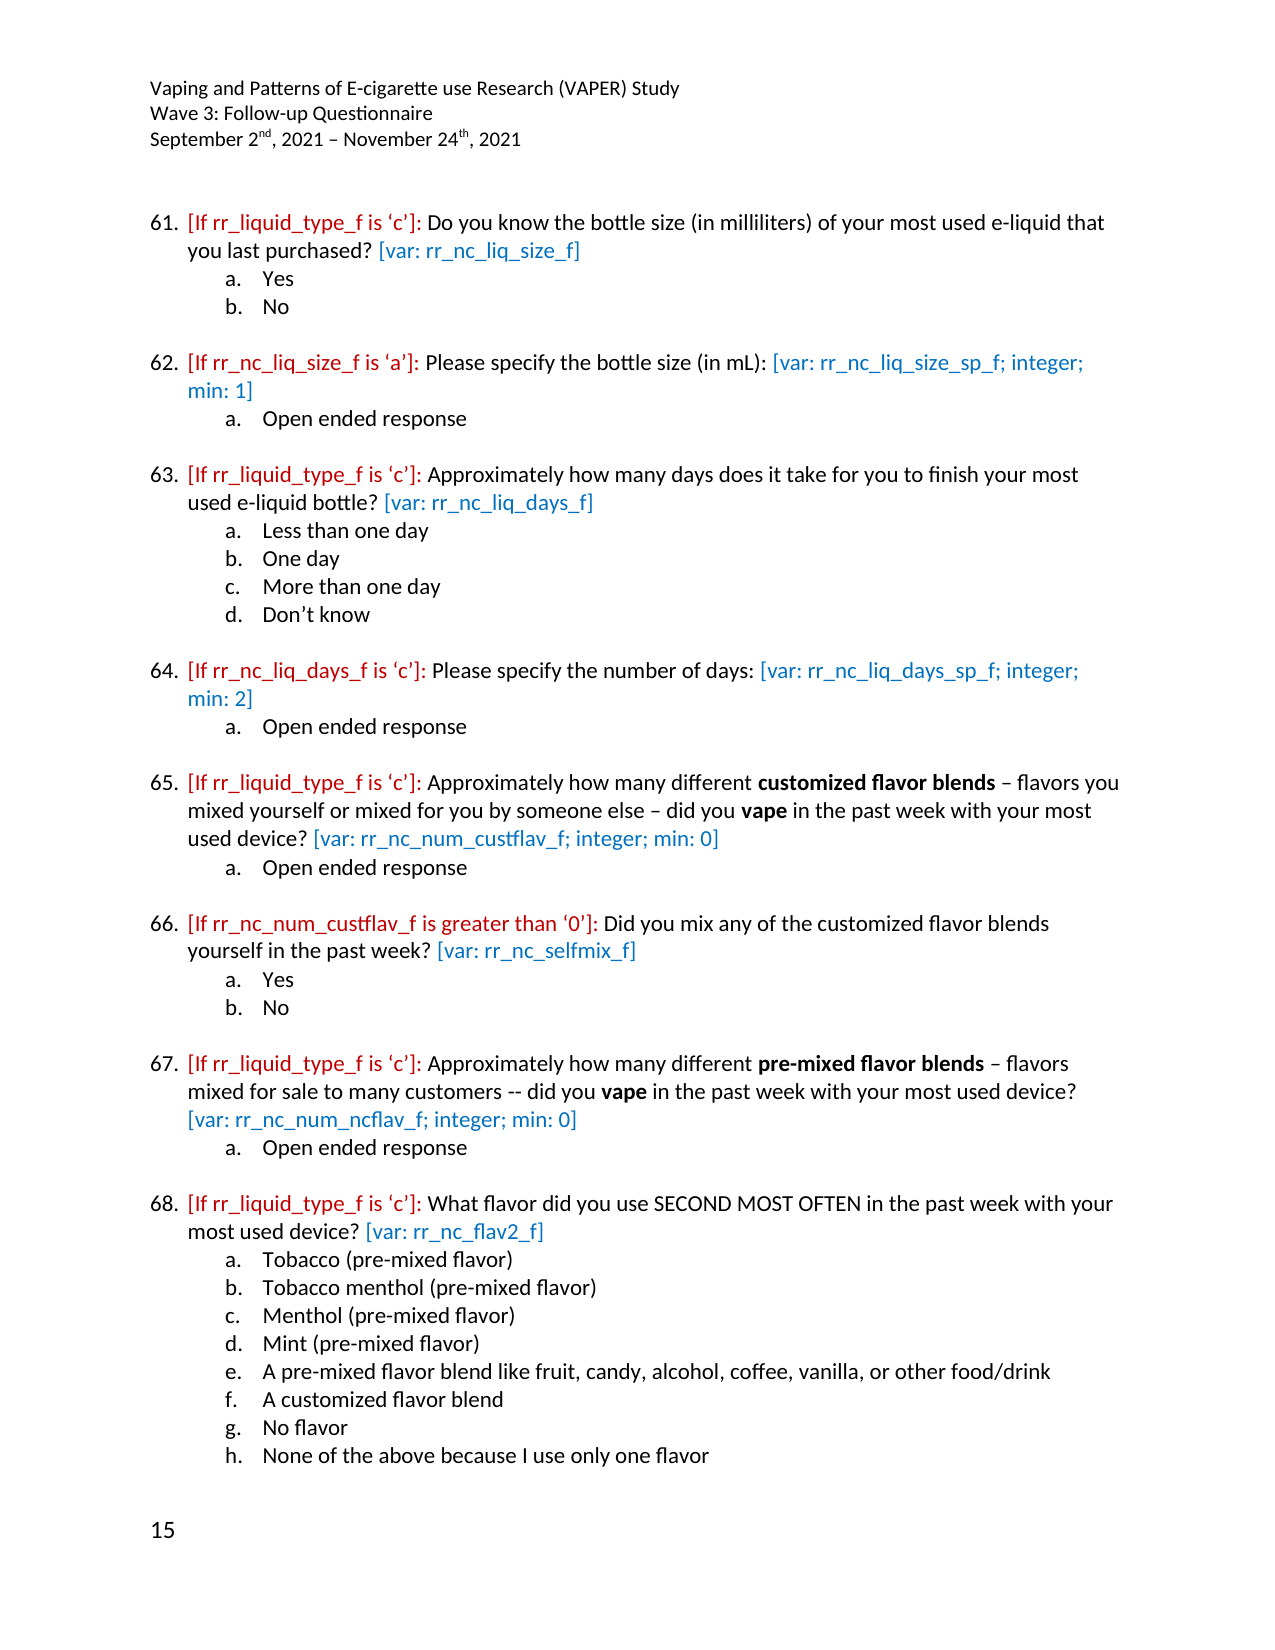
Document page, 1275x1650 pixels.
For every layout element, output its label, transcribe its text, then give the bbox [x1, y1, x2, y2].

list Open ended response [225, 853, 1125, 881]
list Menthol (pre-mixed flavor) [225, 1301, 1125, 1329]
list Yes [225, 965, 1125, 993]
list [If rr_liquid_type_f is ‘c’]: Approximately how many days does it take for you to finish your most used e-liquid bottle? [var: rr_nc_liq_days_f] [150, 460, 1125, 516]
list [If rr_nc_liq_days_f is ‘c’]: Please specify the number of days: [var: rr_nc_liq_days_sp_f; integer; min: 2] [150, 656, 1125, 712]
list More than one day [225, 572, 1125, 600]
list Open ended response [225, 712, 1125, 741]
list No [225, 292, 1125, 320]
list A pre-mixed flavor blend like fruit, candy, alcohol, coffee, vanilla, or other food/drink [225, 1357, 1125, 1385]
list [If rr_liquid_type_f is ‘c’]: Approximately how many different pre-mixed flavor blends – flavors mixed for sale to many customers -- did you vape in the past week with your most used device? [var: rr_nc_num_ncflav_f; integer; min: 0] [150, 1049, 1125, 1133]
list No [225, 993, 1125, 1021]
list [If rr_liquid_type_f is ‘c’]: What flavor did you use SECOND MOST OFTEN in the past week with your most used device? [var: rr_nc_flav2_f] [150, 1189, 1125, 1245]
list Open ended response [225, 404, 1125, 432]
list [If rr_nc_num_custflav_f is greater than ‘0’]: Did you mix any of the customized flavor blends yourself in the past week? [var: rr_nc_selfmix_f] [150, 909, 1125, 965]
list [If rr_nc_liq_size_f is ‘a’]: Please specify the bottle size (in mL): [var: rr_nc_liq_size_sp_f; integer; min: 1] [150, 348, 1125, 404]
list Tobacco menthol (pre-mixed flavor) [225, 1273, 1125, 1301]
list Open ended response [225, 1133, 1125, 1161]
list [If rr_liquid_type_f is ‘c’]: Approximately how many different customized flavor blends – flavors you mixed yourself or mixed for you by someone else – did you vape in the past week with your most used device? [var: rr_nc_num_custflav_f; integer; min: 0] [150, 768, 1125, 853]
list No flavor [225, 1413, 1125, 1441]
list Tobacco (pre-mixed flavor) [225, 1245, 1125, 1273]
list Don’t know [225, 600, 1125, 628]
list Mint (pre-mixed flavor) [225, 1329, 1125, 1357]
list A customized flavor blend [225, 1385, 1125, 1413]
list None of the above because I use only one flavor [225, 1441, 1125, 1469]
list [If rr_liquid_type_f is ‘c’]: Do you know the bottle size (in milliliters) of your most used e-liquid that you last purchased? [var: rr_nc_liq_size_f] [150, 208, 1125, 264]
list Yes [225, 264, 1125, 292]
list One day [225, 544, 1125, 572]
list Less than one day [225, 516, 1125, 544]
